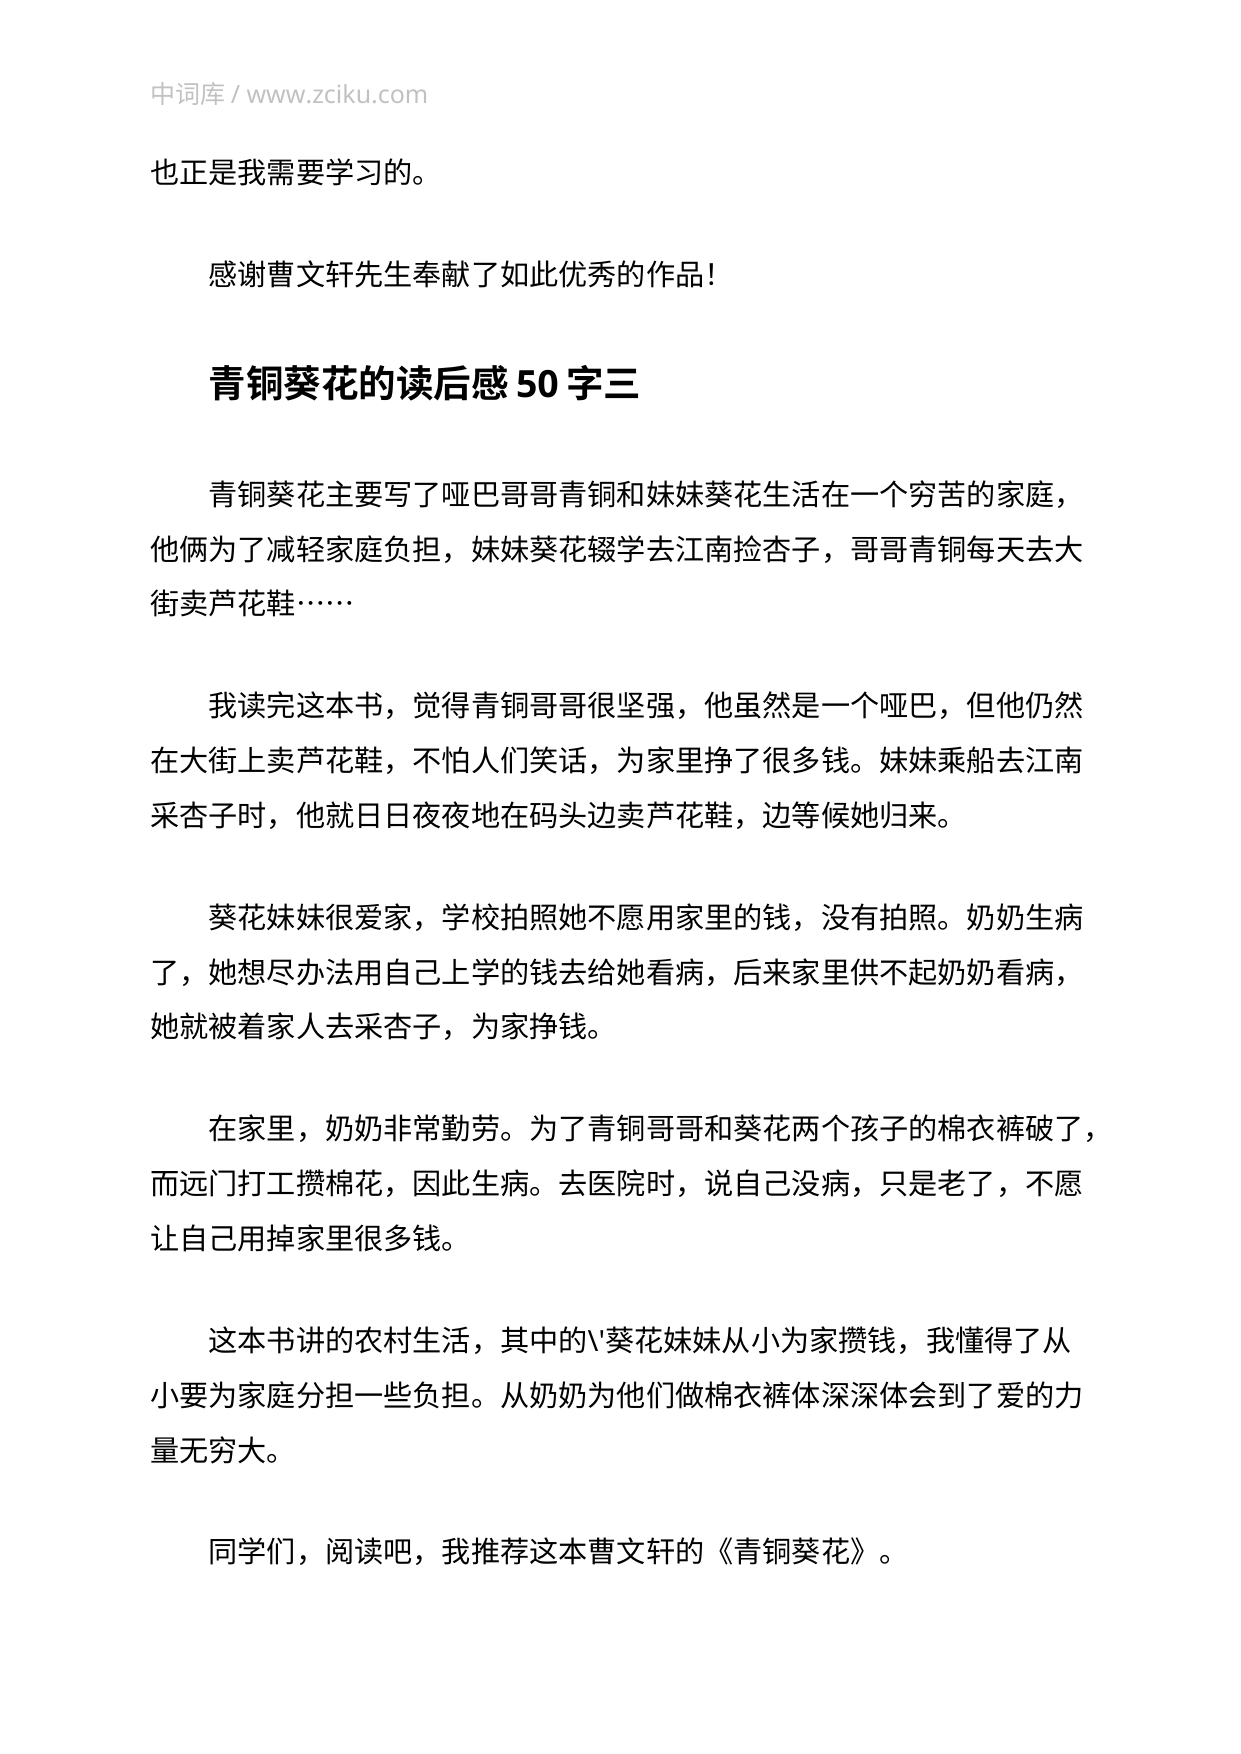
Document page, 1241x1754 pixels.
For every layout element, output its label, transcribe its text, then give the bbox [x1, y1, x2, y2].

text 在家里，奶奶非常勤劳。为了青铜哥哥和葵花两个孩子的棉衣裤破了，而远门打工攒棉花，因此生病。去医院时，说自己没病，只是老了，不愿让自己用掉家里很多钱。 [150, 1106, 1090, 1258]
text 青铜葵花主要写了哑巴哥哥青铜和妹妹葵花生活在一个穷苦的家庭，他俩为了减轻家庭负担，妹妹葵花辍学去江南捡杏子，哥哥青铜每天去大街卖芦花鞋…… [150, 471, 1090, 623]
text 这本书讲的农村生活，其中的\'葵花妹妹从小为家攒钱，我懂得了从小要为家庭分担一些负担。从奶奶为他们做棉衣裤体深深体会到了爱的力量无穷大。 [150, 1317, 1090, 1469]
text 感谢曹文轩先生奉献了如此优秀的作品！ [150, 252, 1090, 294]
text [150, 150, 1090, 192]
text 葵花妹妹很爱家，学校拍照她不愿用家里的钱，没有拍照。奶奶生病了，她想尽办法用自己上学的钱去给她看病，后来家里供不起奶奶看病，她就被着家人去采杏子，为家挣钱。 [150, 894, 1090, 1046]
text 青铜葵花的读后感50字三 [150, 353, 1090, 408]
text 我读完这本书，觉得青铜哥哥很坚强，他虽然是一个哑巴，但他仍然在大街上卖芦花鞋，不怕人们笑话，为家里挣了很多钱。妹妹乘船去江南采杏子时，他就日日夜夜地在码头边卖芦花鞋，边等候她归来。 [150, 683, 1090, 835]
text 同学们，阅读吧，我推荐这本曹文轩的《青铜葵花》。 [150, 1529, 1090, 1571]
